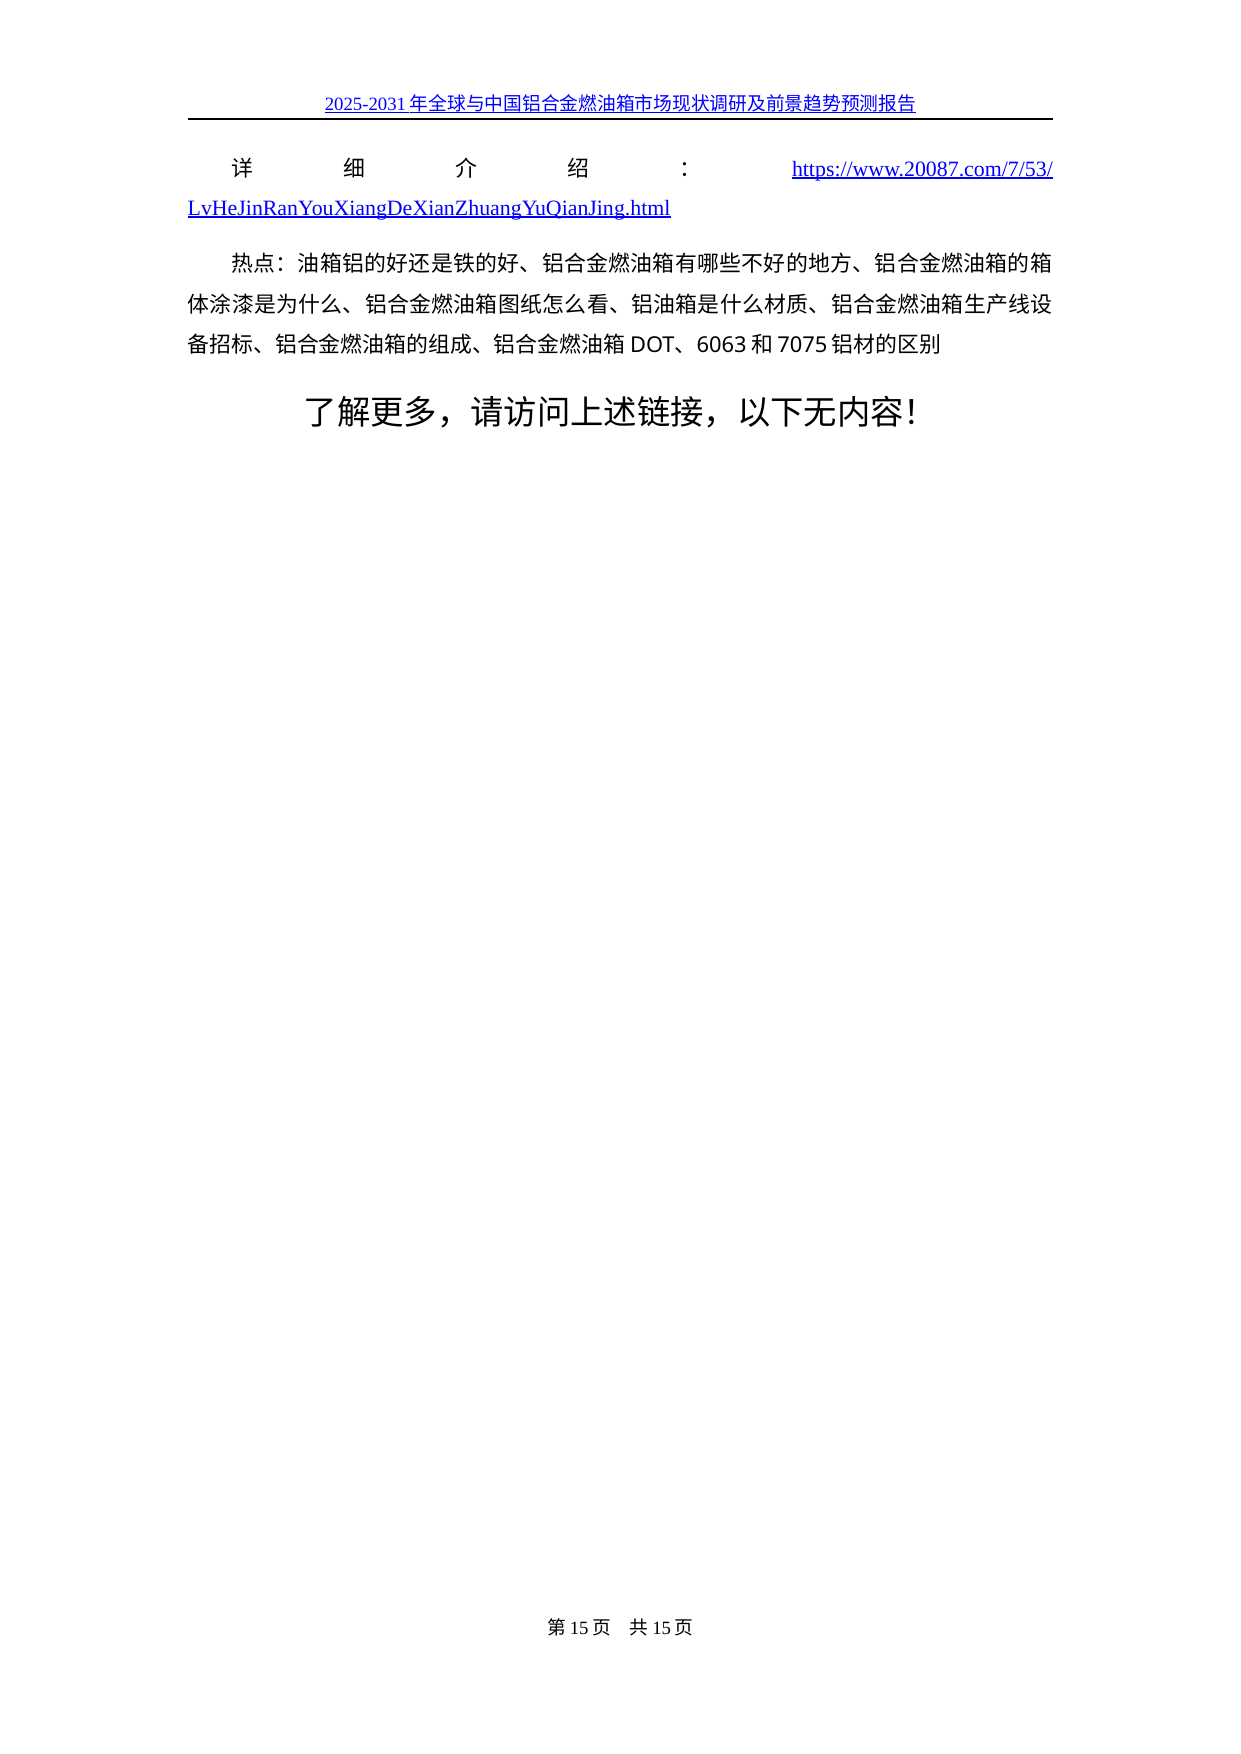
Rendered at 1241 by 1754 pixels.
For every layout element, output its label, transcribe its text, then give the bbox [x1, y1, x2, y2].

title 了解更多，请访问上述链接，以下无内容！ [187, 377, 1053, 442]
text 详细介绍：https://www.20087.com/7/53/LvHeJinRanYouXiangDeXianZhuangYuQianJing.html [187, 150, 1053, 223]
text 热点：油箱铝的好还是铁的好、铝合金燃油箱有哪些不好的地方、铝合金燃油箱的箱体涂漆是为什么、铝合金燃油箱图纸怎么看、铝油箱是什么材质、铝合金燃油箱生产线设备招标、铝合金燃油箱的组成、铝合金燃油箱 DOT、6063和7075铝材的区别 [187, 246, 1053, 359]
